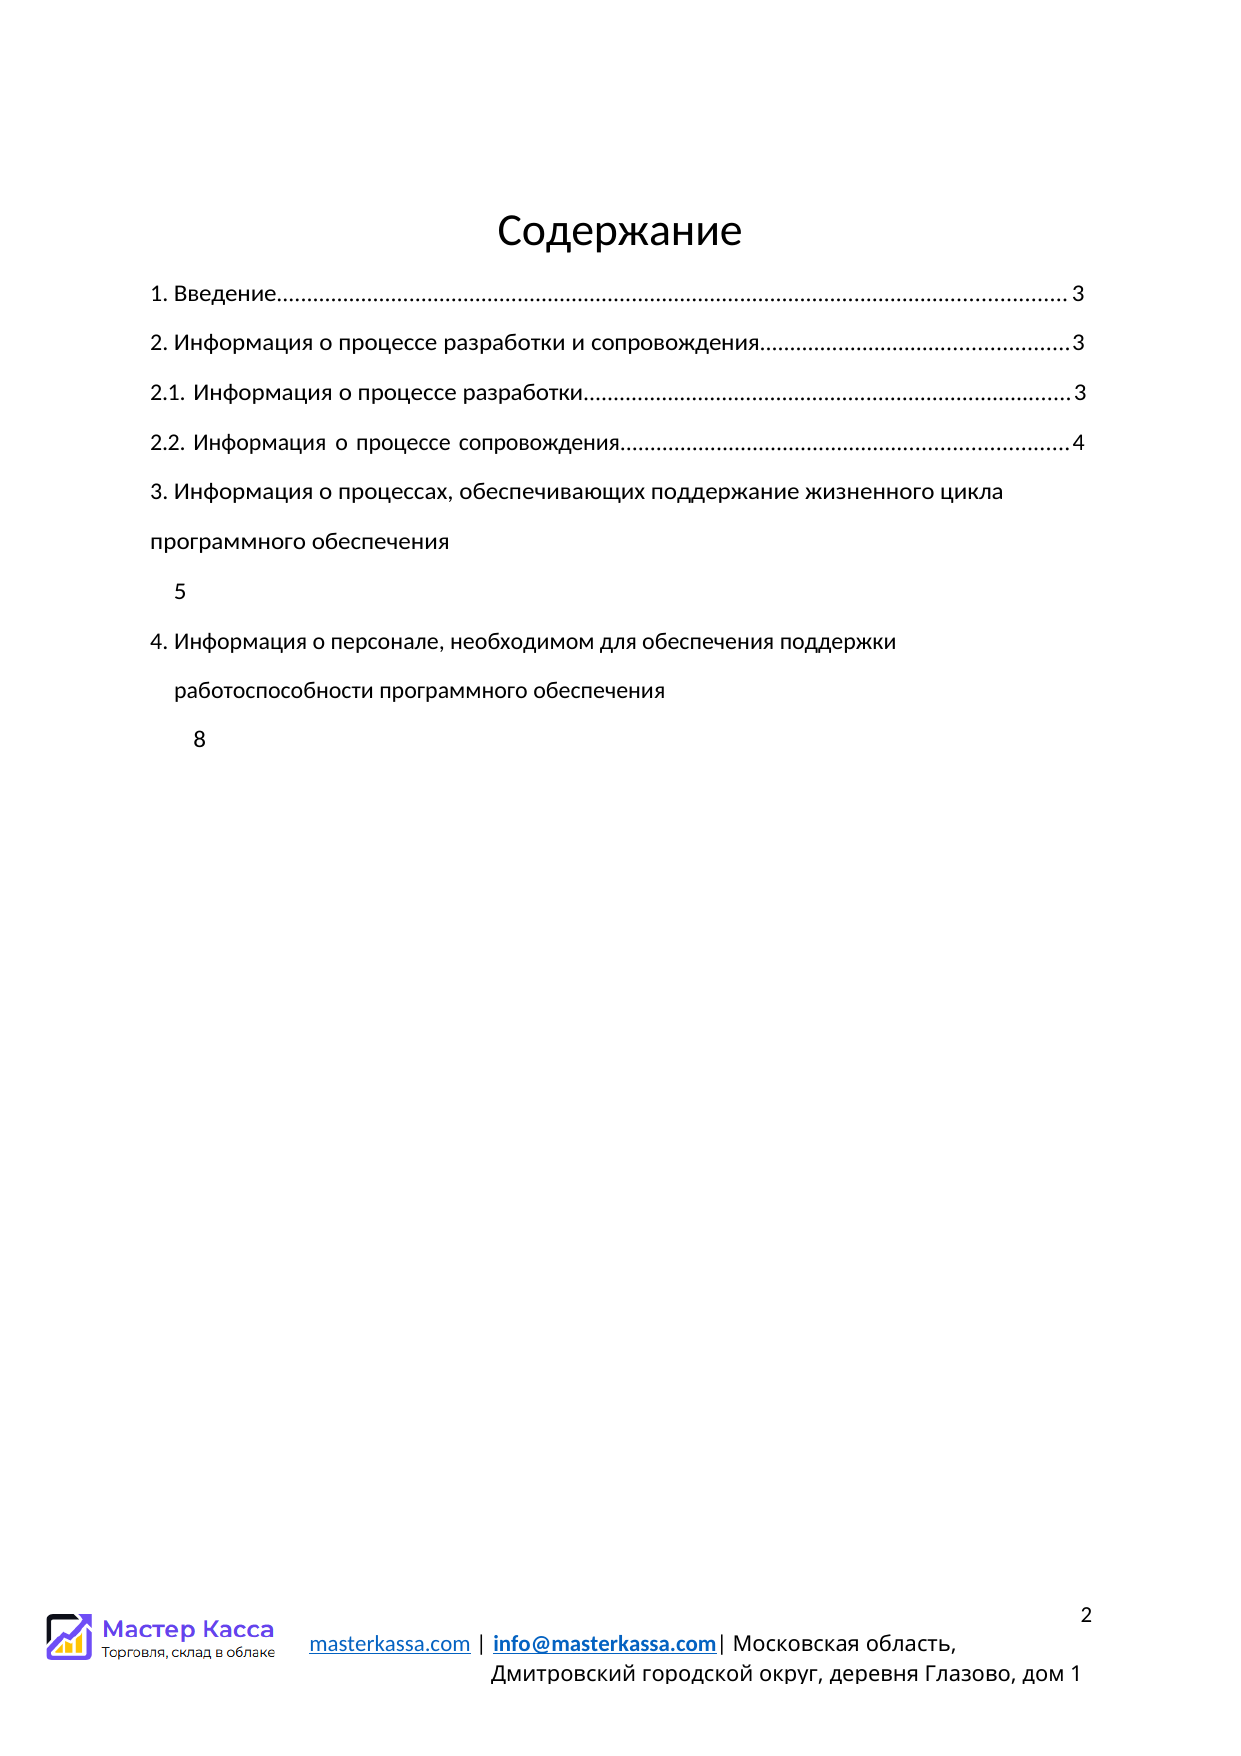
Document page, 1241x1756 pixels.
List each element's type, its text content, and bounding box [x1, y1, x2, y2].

text Содержание [149, 202, 1091, 256]
picture [46, 1614, 275, 1660]
